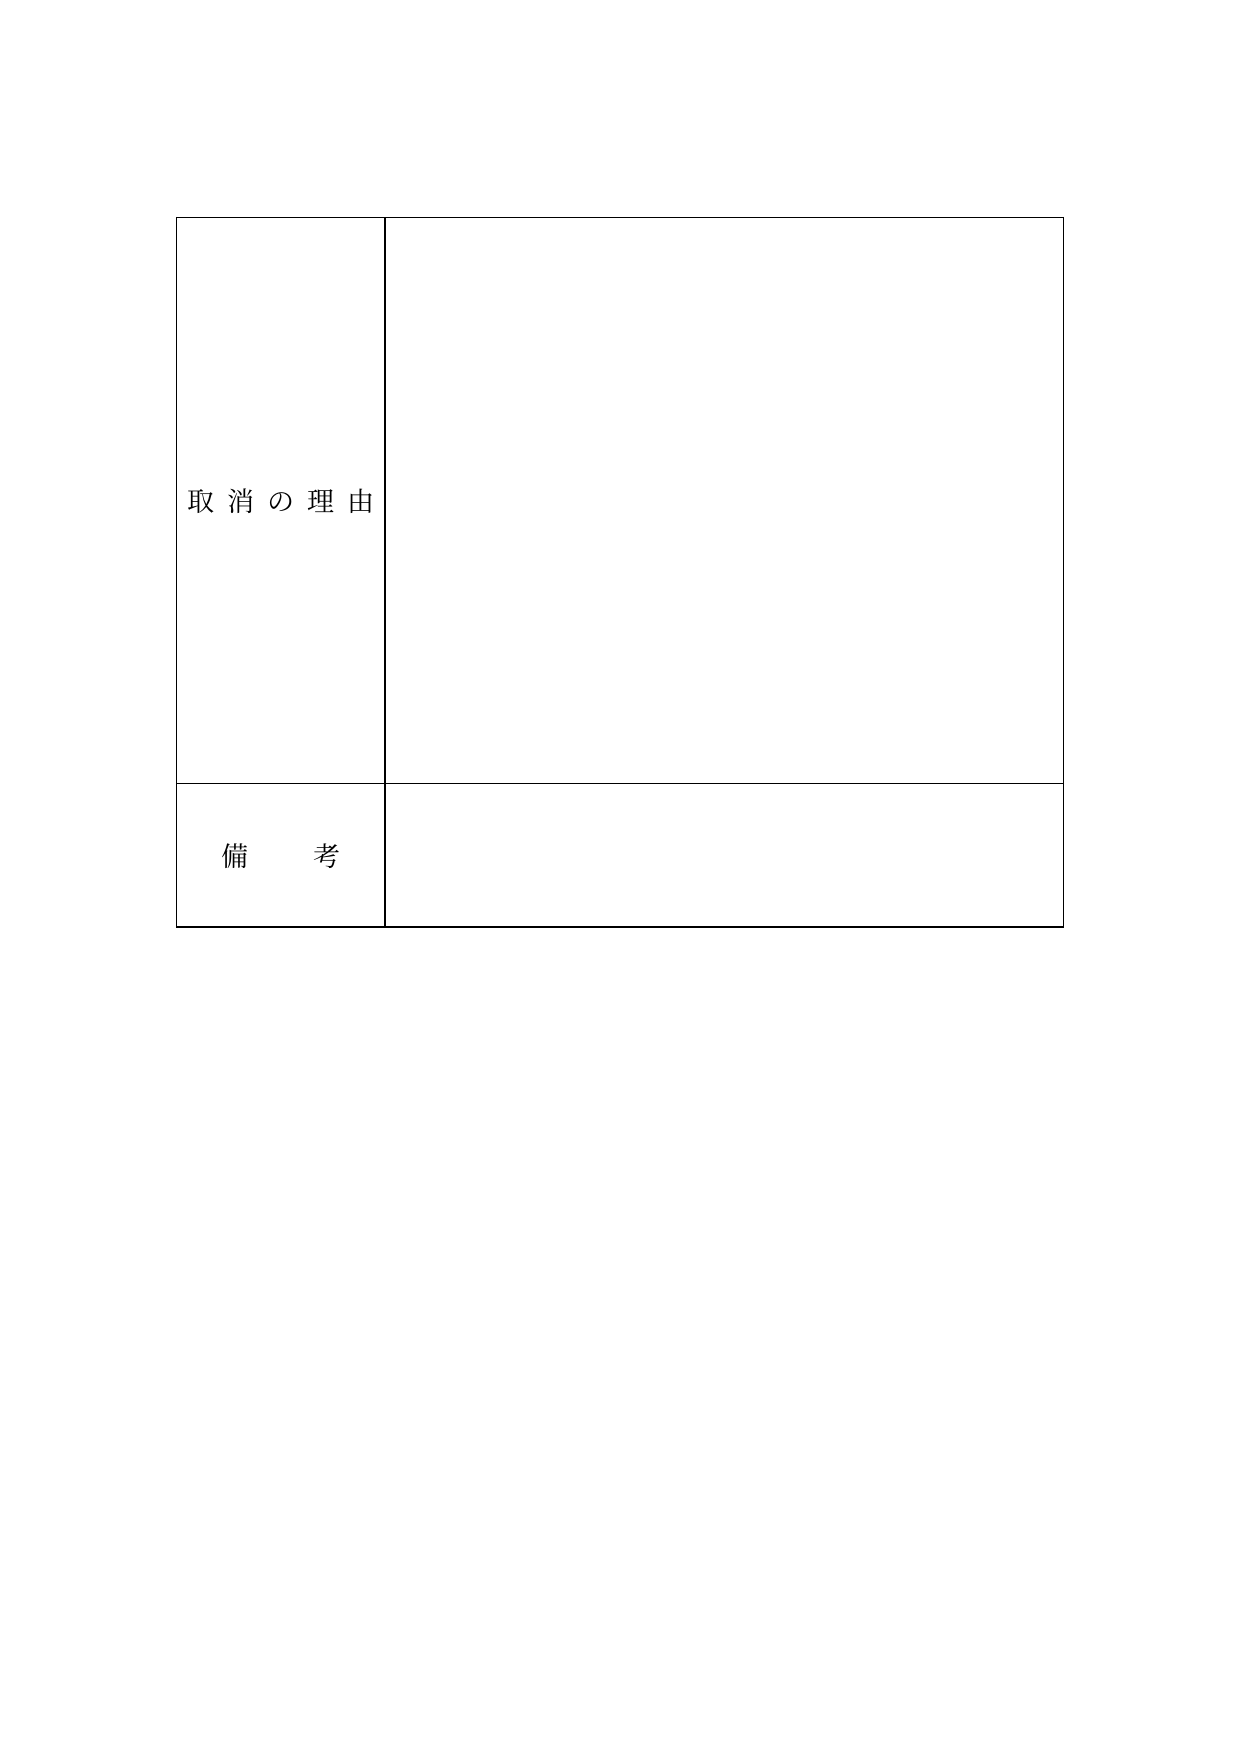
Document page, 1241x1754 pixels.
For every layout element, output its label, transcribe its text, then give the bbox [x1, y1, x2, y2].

table_cell [386, 218, 1063, 783]
table_cell [386, 784, 1063, 926]
table_cell 取消の理由 [177, 218, 384, 783]
table_cell 備考 [177, 784, 384, 926]
